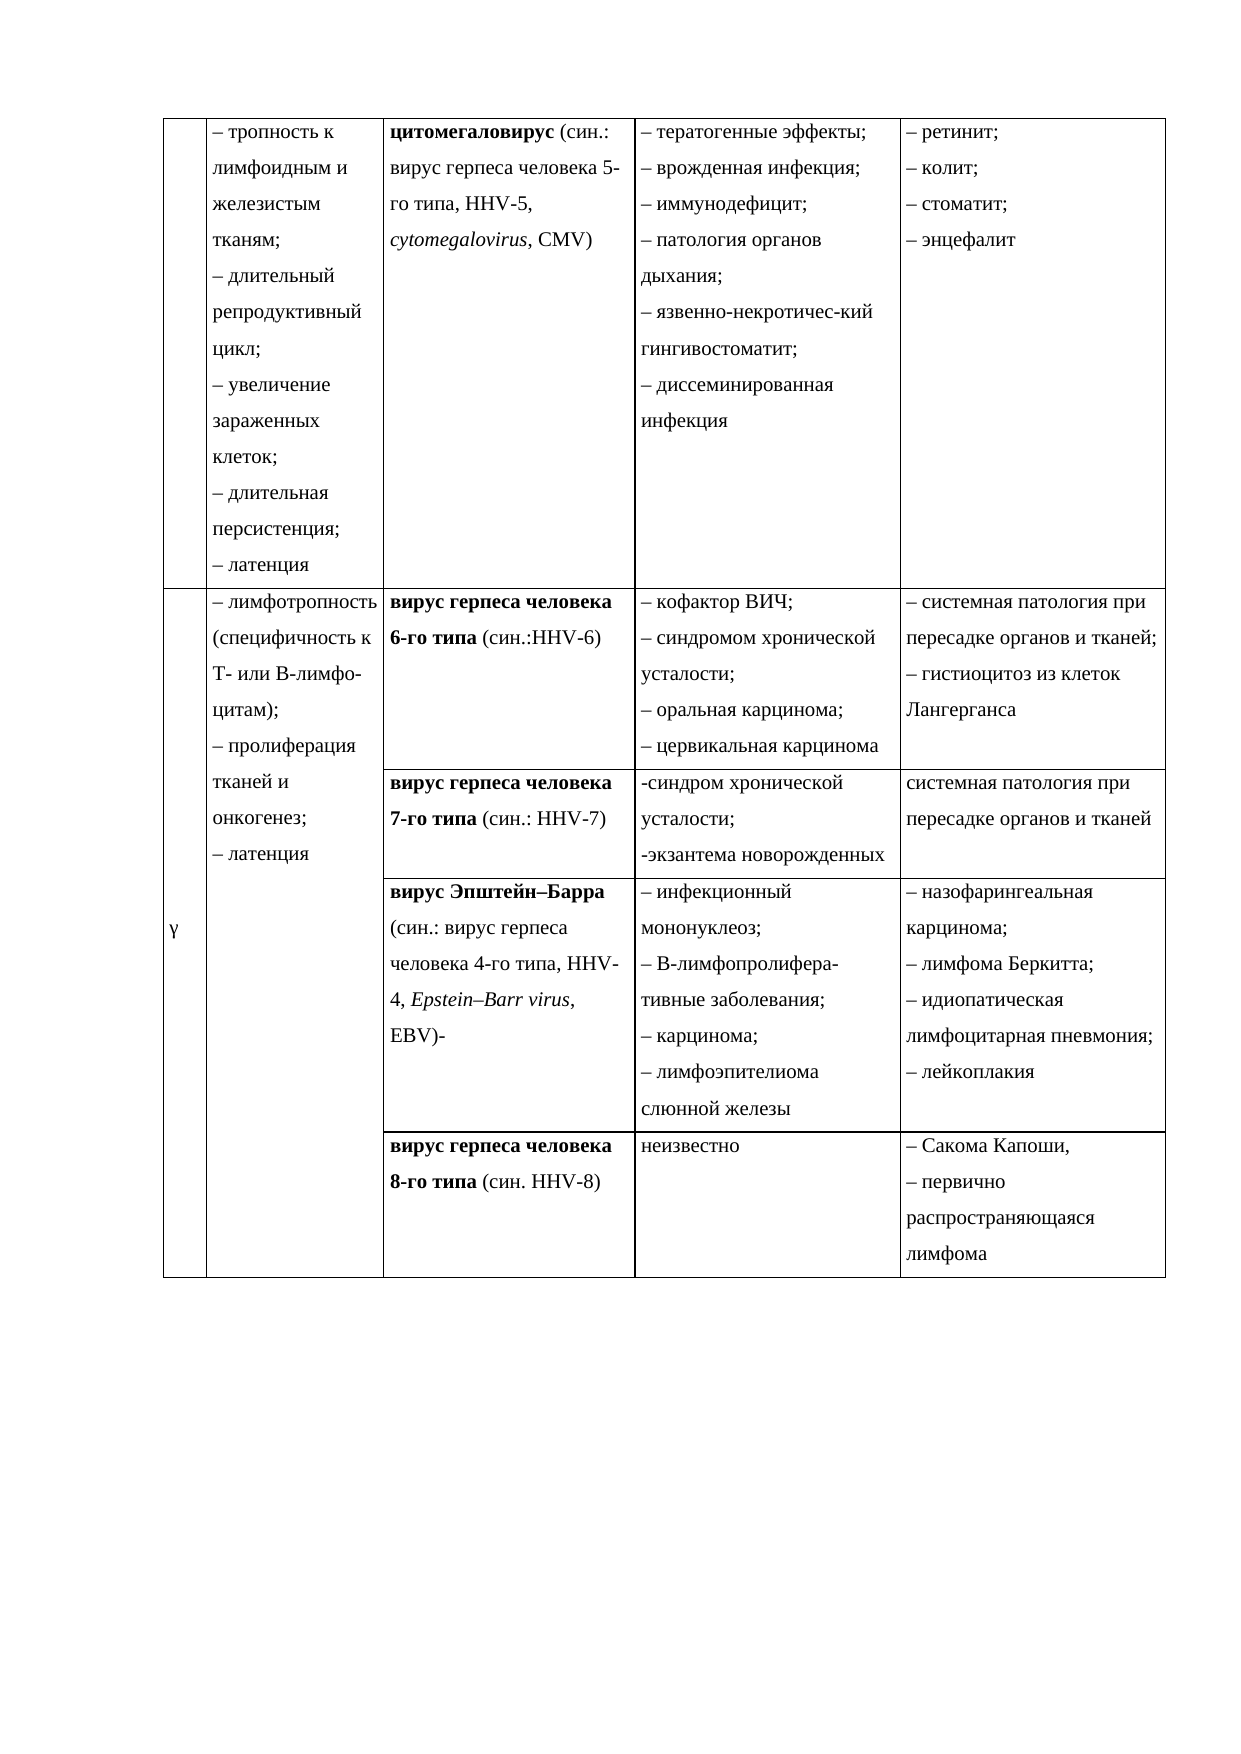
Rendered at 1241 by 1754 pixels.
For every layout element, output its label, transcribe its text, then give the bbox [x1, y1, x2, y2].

table_cell – ретинит; – колит; – стоматит; – энцефалит [901, 119, 1165, 588]
table_cell γ [164, 589, 206, 1277]
table_cell – Сакома Капоши, – первично распространяющаяся лимфома [901, 1133, 1165, 1277]
table_cell – назофарингеальная карцинома; – лимфома Беркитта; – идиопатическая лимфоцитарная пневмония; – лейкоплакия [901, 879, 1165, 1131]
table_cell [164, 119, 206, 588]
table_cell – инфекционный мононуклеоз; – В-лимфопролифера-тивные заболевания; – карцинома; – лимфоэпителиома слюнной железы [636, 879, 900, 1131]
table_cell – лимфотропность (специфичность к Т- или В-лимфо-цитам); – пролиферация тканей и онкогенез; – латенция [207, 589, 383, 1277]
table_cell – кофактор ВИЧ; – синдромом хронической усталости; – оральная карцинома; – цервикальная карцинома [636, 589, 900, 769]
table_cell вирус герпеса человека 6-го типа (син.:HHV-6) [384, 589, 634, 769]
table_cell вирус герпеса человека 7-го типа (син.: HHV-7) [384, 770, 634, 878]
table_cell системная патология при пересадке органов и тканей [901, 770, 1165, 878]
table_cell цитомегаловирус (син.: вирус герпеса человека 5-го типа, HHV-5, cytomegalovirus, CMV) [384, 119, 634, 588]
table_cell вирус Эпштейн–Барра (син.: вирус герпеса человека 4-го типа, HHV-4, Epstein–Barr virus, EBV)- [384, 879, 634, 1131]
table_cell – тропность к лимфоидным и железистым тканям; – длительный репродуктивный цикл; – увеличение зараженных клеток; – длительная персистенция; – латенция [207, 119, 383, 588]
table_cell неизвестно [636, 1133, 900, 1277]
table_cell вирус герпеса человека 8-го типа (син. HHV-8) [384, 1133, 634, 1277]
table_cell -синдром хронической усталости; -экзантема новорожденных [636, 770, 900, 878]
table_cell – системная патология при пересадке органов и тканей; – гистиоцитоз из клеток Лангерганса [901, 589, 1165, 769]
table_cell – тератогенные эффекты; – врожденная инфекция; – иммунодефицит; – патология органов дыхания; – язвенно-некротичес-кий гингивостоматит; – диссеминированная инфекция [636, 119, 900, 588]
